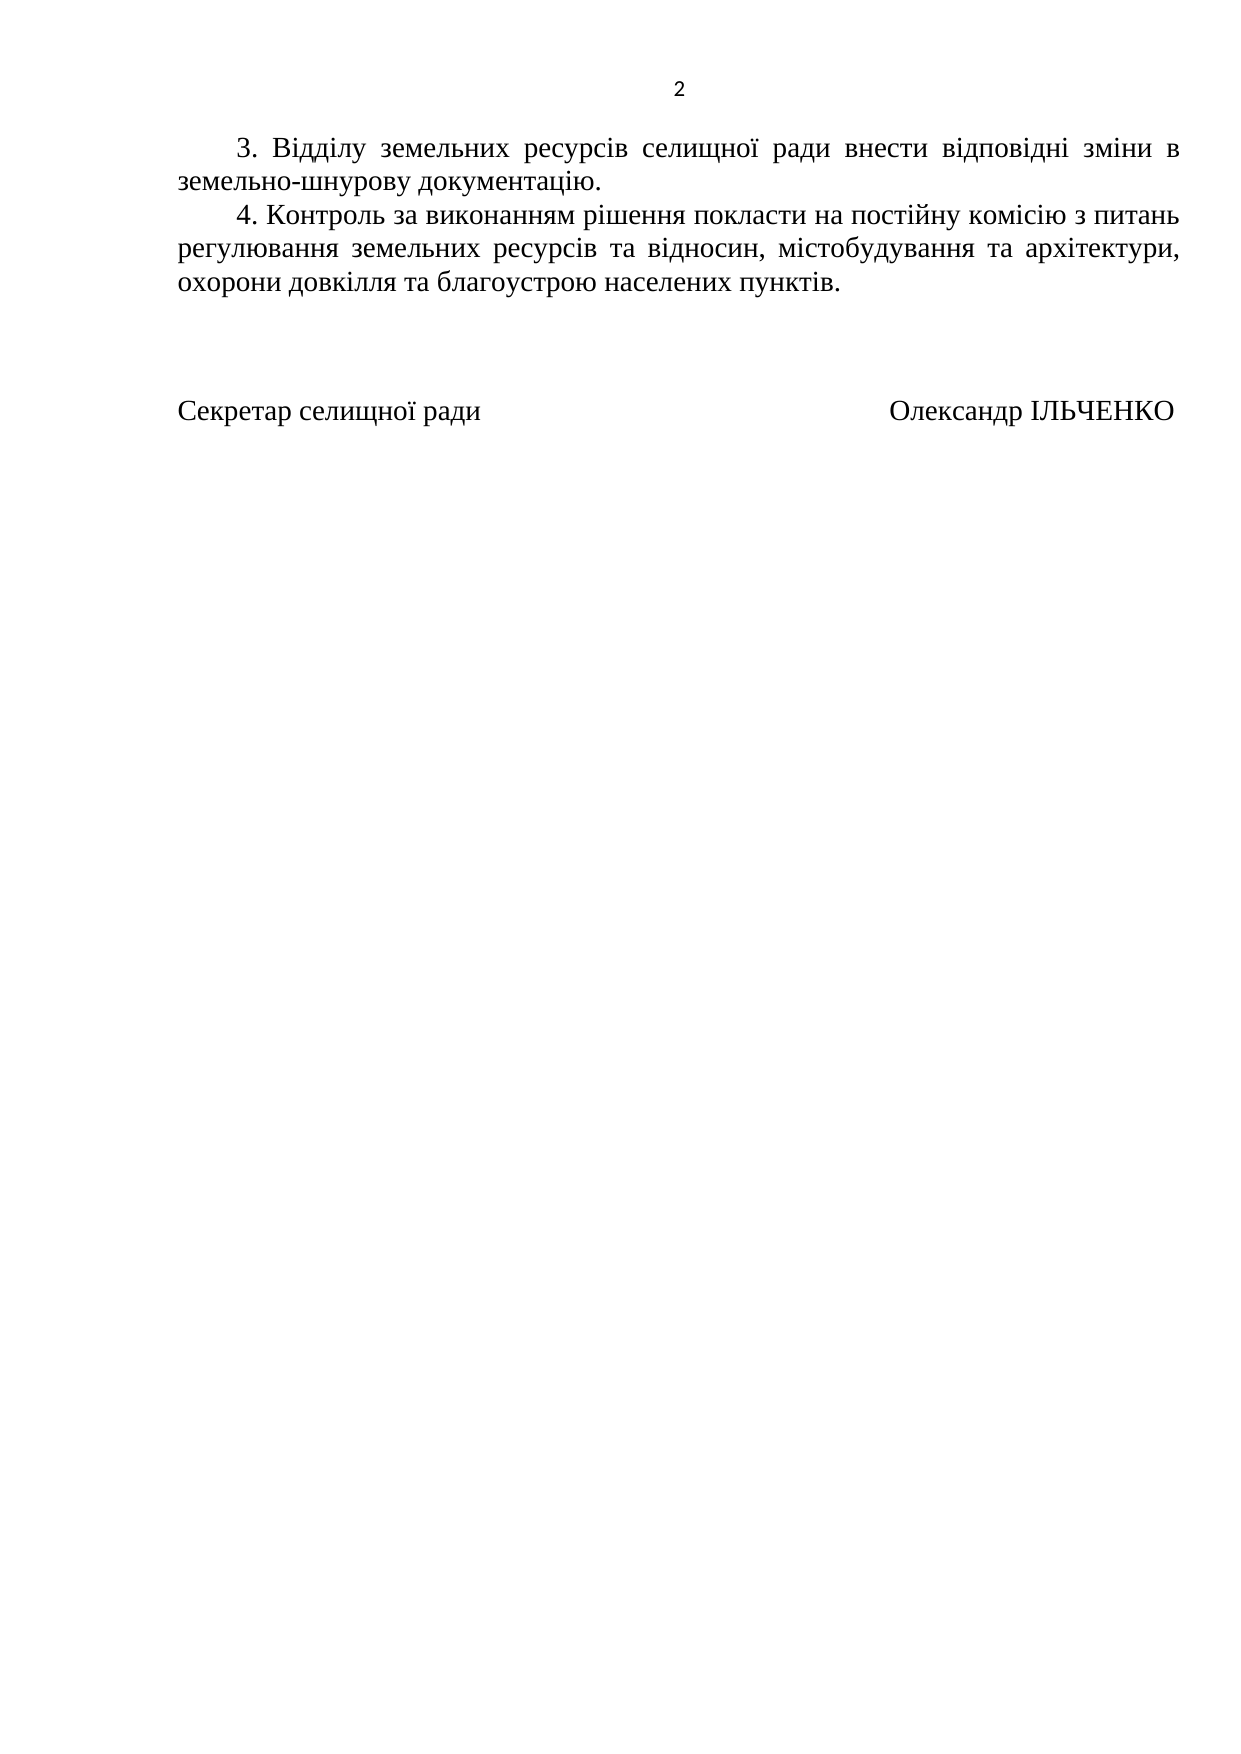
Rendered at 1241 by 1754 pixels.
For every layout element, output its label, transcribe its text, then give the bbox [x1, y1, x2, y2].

text 4. Контроль за виконанням рішення покласти на постійну комісію з питань регулювання земельних ресурсів та відносин, містобудування та архітектури, охорони довкілля та благоустрою населених пунктів. [177, 197, 1181, 298]
text Секретар селищної ради Олександр ІЛЬЧЕНКО [177, 393, 1181, 427]
text 3. Відділу земельних ресурсів селищної ради внести відповідні зміни в земельно-шнурову документацію. [177, 130, 1181, 197]
